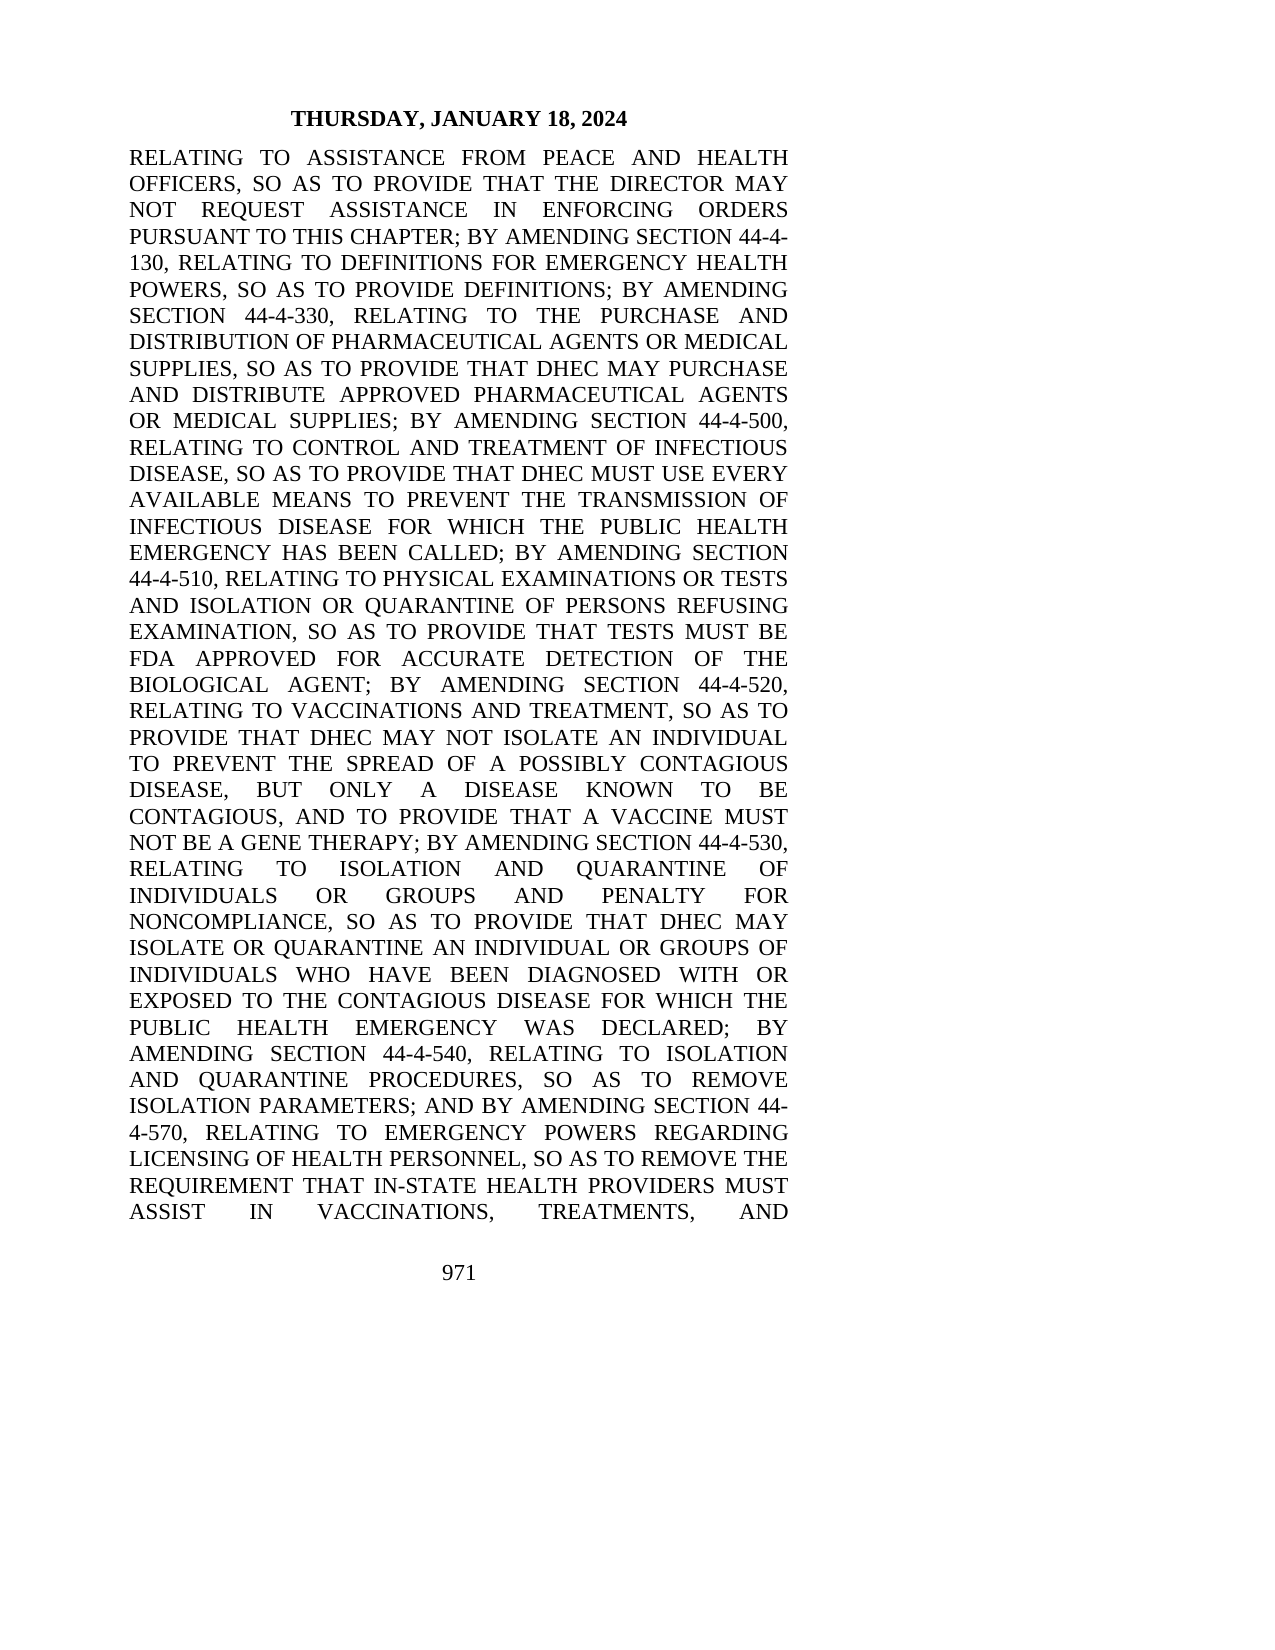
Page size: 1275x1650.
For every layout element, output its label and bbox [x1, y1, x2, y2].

text [129, 144, 789, 1224]
